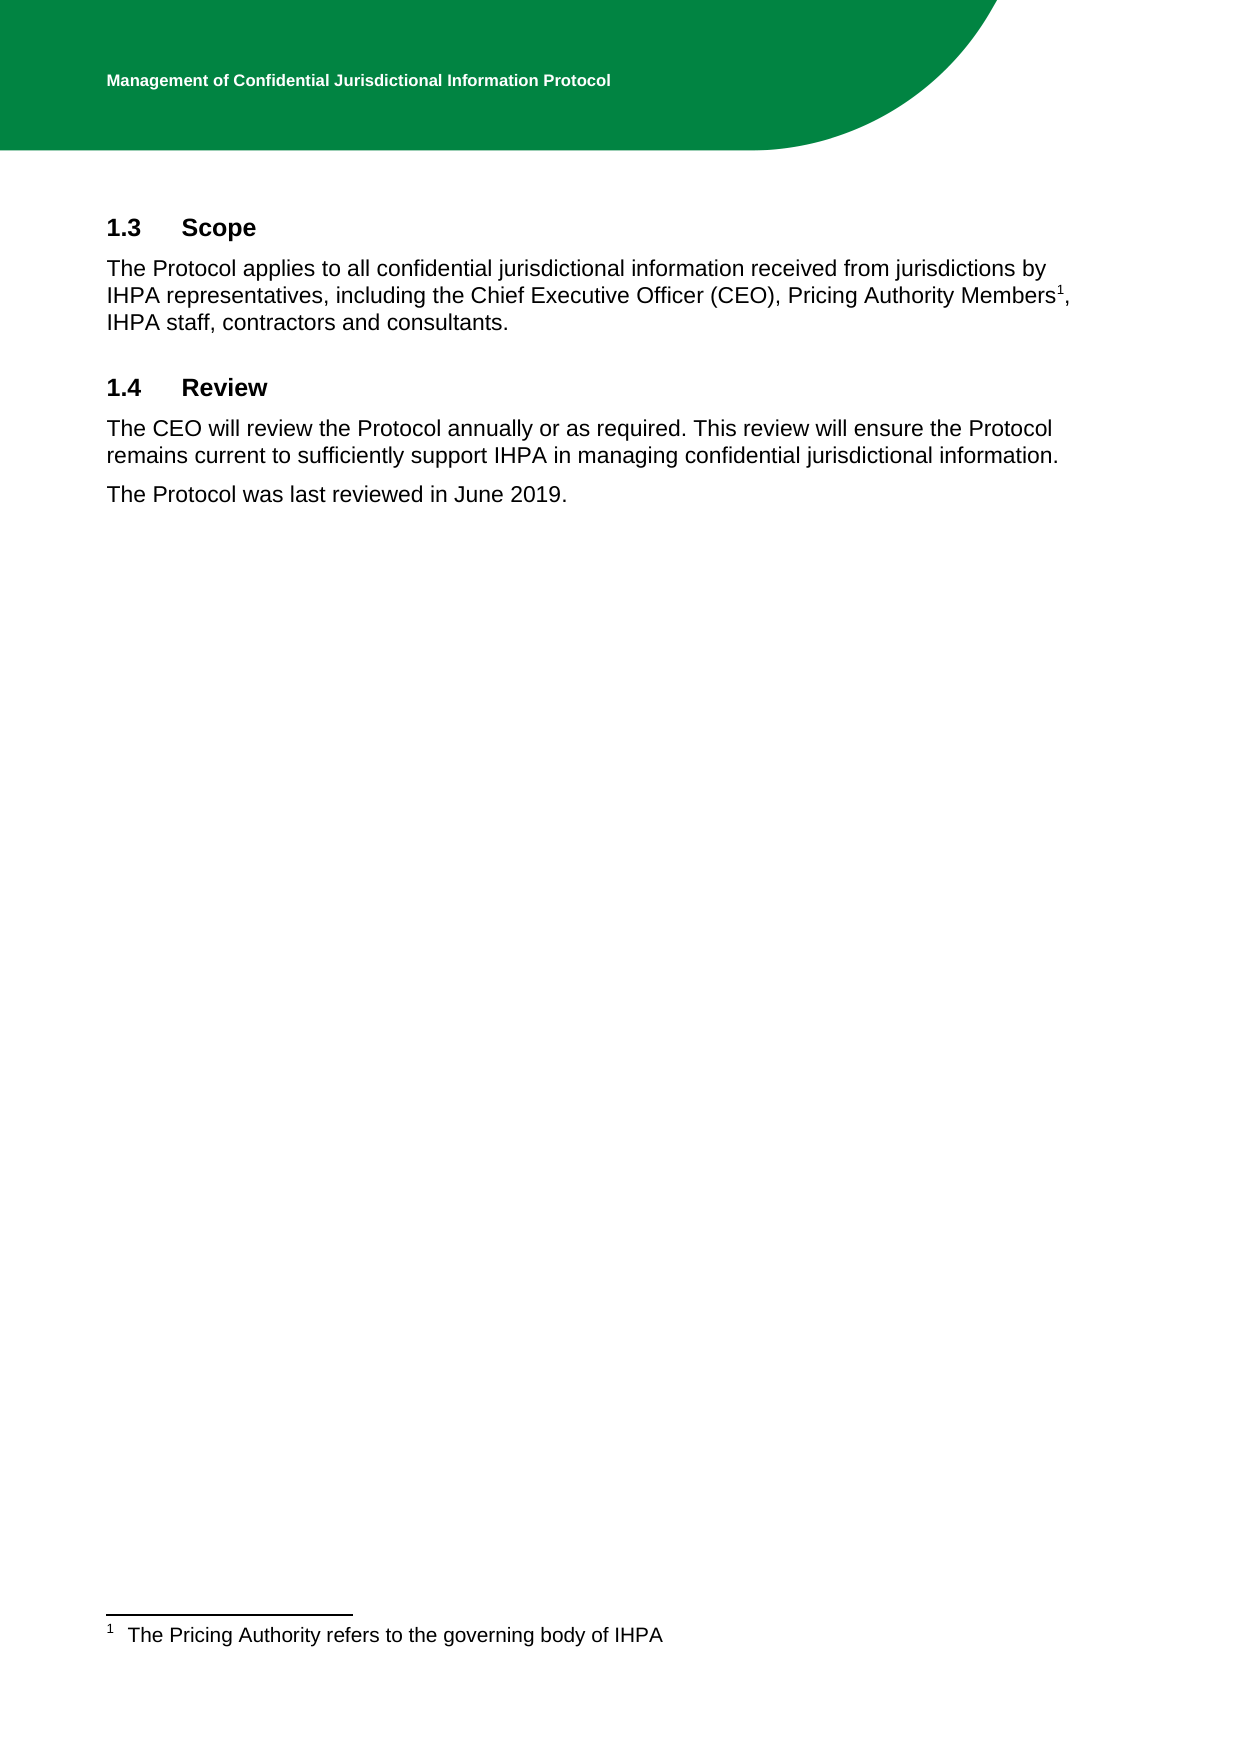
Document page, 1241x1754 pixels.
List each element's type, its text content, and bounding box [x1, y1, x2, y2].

picture [0, 0, 998, 151]
text The Protocol was last reviewed in June 2019. [106, 481, 1090, 508]
text The Protocol applies to all confidential jurisdictional information received from jurisdictions by IHPA representatives, including the Chief Executive Officer (CEO), Pricing Authority Members, IHPA staff, contractors and consultants. [106, 254, 1090, 335]
text The CEO will review the Protocol annually or as required. This review will ensure the Protocol remains current to sufficiently support IHPA in managing confidential jurisdictional information. [106, 414, 1090, 468]
subtitle 1.4 Review [106, 373, 1090, 401]
subtitle 1.3 Scope [106, 213, 1090, 241]
